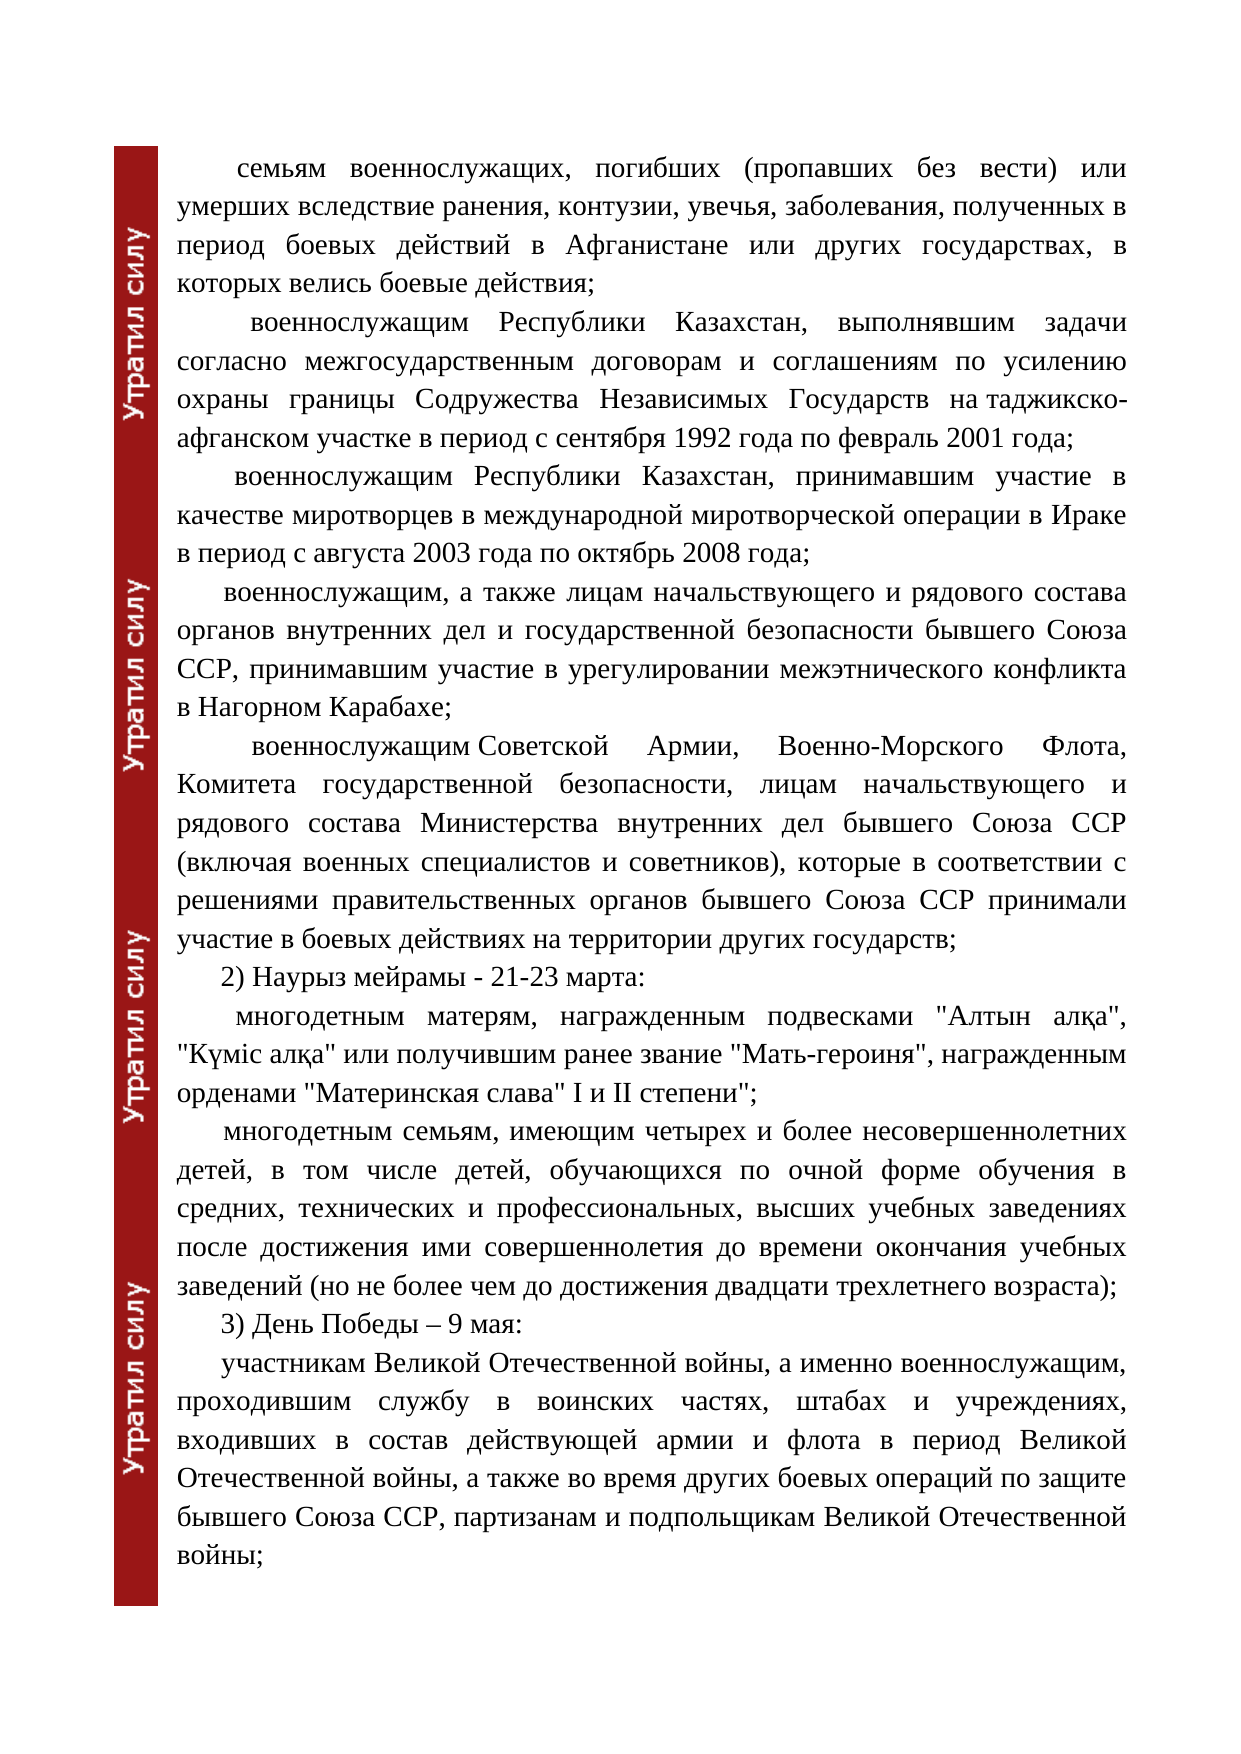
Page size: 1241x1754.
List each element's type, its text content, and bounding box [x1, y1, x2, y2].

text многодетным матерям, награжденным подвесками "Алтын алқа", "Күміс алқа" или получившим ранее звание "Мать-героиня", награжденным орденами "Материнская слава" I и II степени"; [112, 998, 1128, 1108]
picture [114, 1571, 158, 1606]
picture [114, 993, 158, 998]
picture [114, 146, 158, 150]
picture [114, 723, 158, 728]
picture [114, 299, 158, 304]
text военнослужащим Республики Казахстан, принимавшим участие в качестве миротворцев в международной миротворческой операции в Ираке в период с августа 2003 года по октябрь 2008 года; [112, 458, 1128, 569]
picture [114, 1340, 158, 1345]
text военнослужащим Советской Армии, Военно-Морского Флота, Комитета государственной безопасности, лицам начальствующего и рядового состава Министерства внутренних дел бывшего Союза ССР (включая военных специалистов и советников), которые в соответствии с решениями правительственных органов бывшего Союза ССР принимали участие в боевых действиях на территории других государств; [112, 728, 1128, 954]
text многодетным семьям, имеющим четырех и более несовершеннолетних детей, в том числе детей, обучающихся по очной форме обучения в средних, технических и профессиональных, высших учебных заведениях после достижения ими совершеннолетия до времени окончания учебных заведений (но не более чем до достижения двадцати трехлетнего возраста); [112, 1113, 1128, 1301]
picture [114, 569, 158, 574]
text 2) Наурыз мейрамы - 21-23 марта: [112, 959, 1128, 993]
text семьям военнослужащих, погибших (пропавших без вести) или умерших вследствие ранения, контузии, увечья, заболевания, полученных в период боевых действий в Афганистане или других государствах, в которых велись боевые действия; [112, 150, 1128, 299]
picture [114, 453, 158, 458]
text участникам Великой Отечественной войны, а именно военнослужащим, проходившим службу в воинских частях, штабах и учреждениях, входивших в состав действующей армии и флота в период Великой Отечественной войны, а также во время других боевых операций по защите бывшего Союза ССР, партизанам и подпольщикам Великой Отечественной войны; [112, 1345, 1128, 1571]
text военнослужащим, а также лицам начальствующего и рядового состава органов внутренних дел и государственной безопасности бывшего Союза ССР, принимавшим участие в урегулировании межэтнического конфликта в Нагорном Карабахе; [112, 574, 1128, 723]
text военнослужащим Республики Казахстан, выполнявшим задачи согласно межгосударственным договорам и соглашениям по усилению охраны границы Содружества Независимых Государств на таджикско-афганском участке в период с сентября 1992 года по февраль 2001 года; [112, 304, 1128, 453]
text 3) День Победы – 9 мая: [112, 1306, 1128, 1340]
picture [114, 1108, 158, 1113]
picture [114, 1301, 158, 1306]
picture [114, 954, 158, 959]
